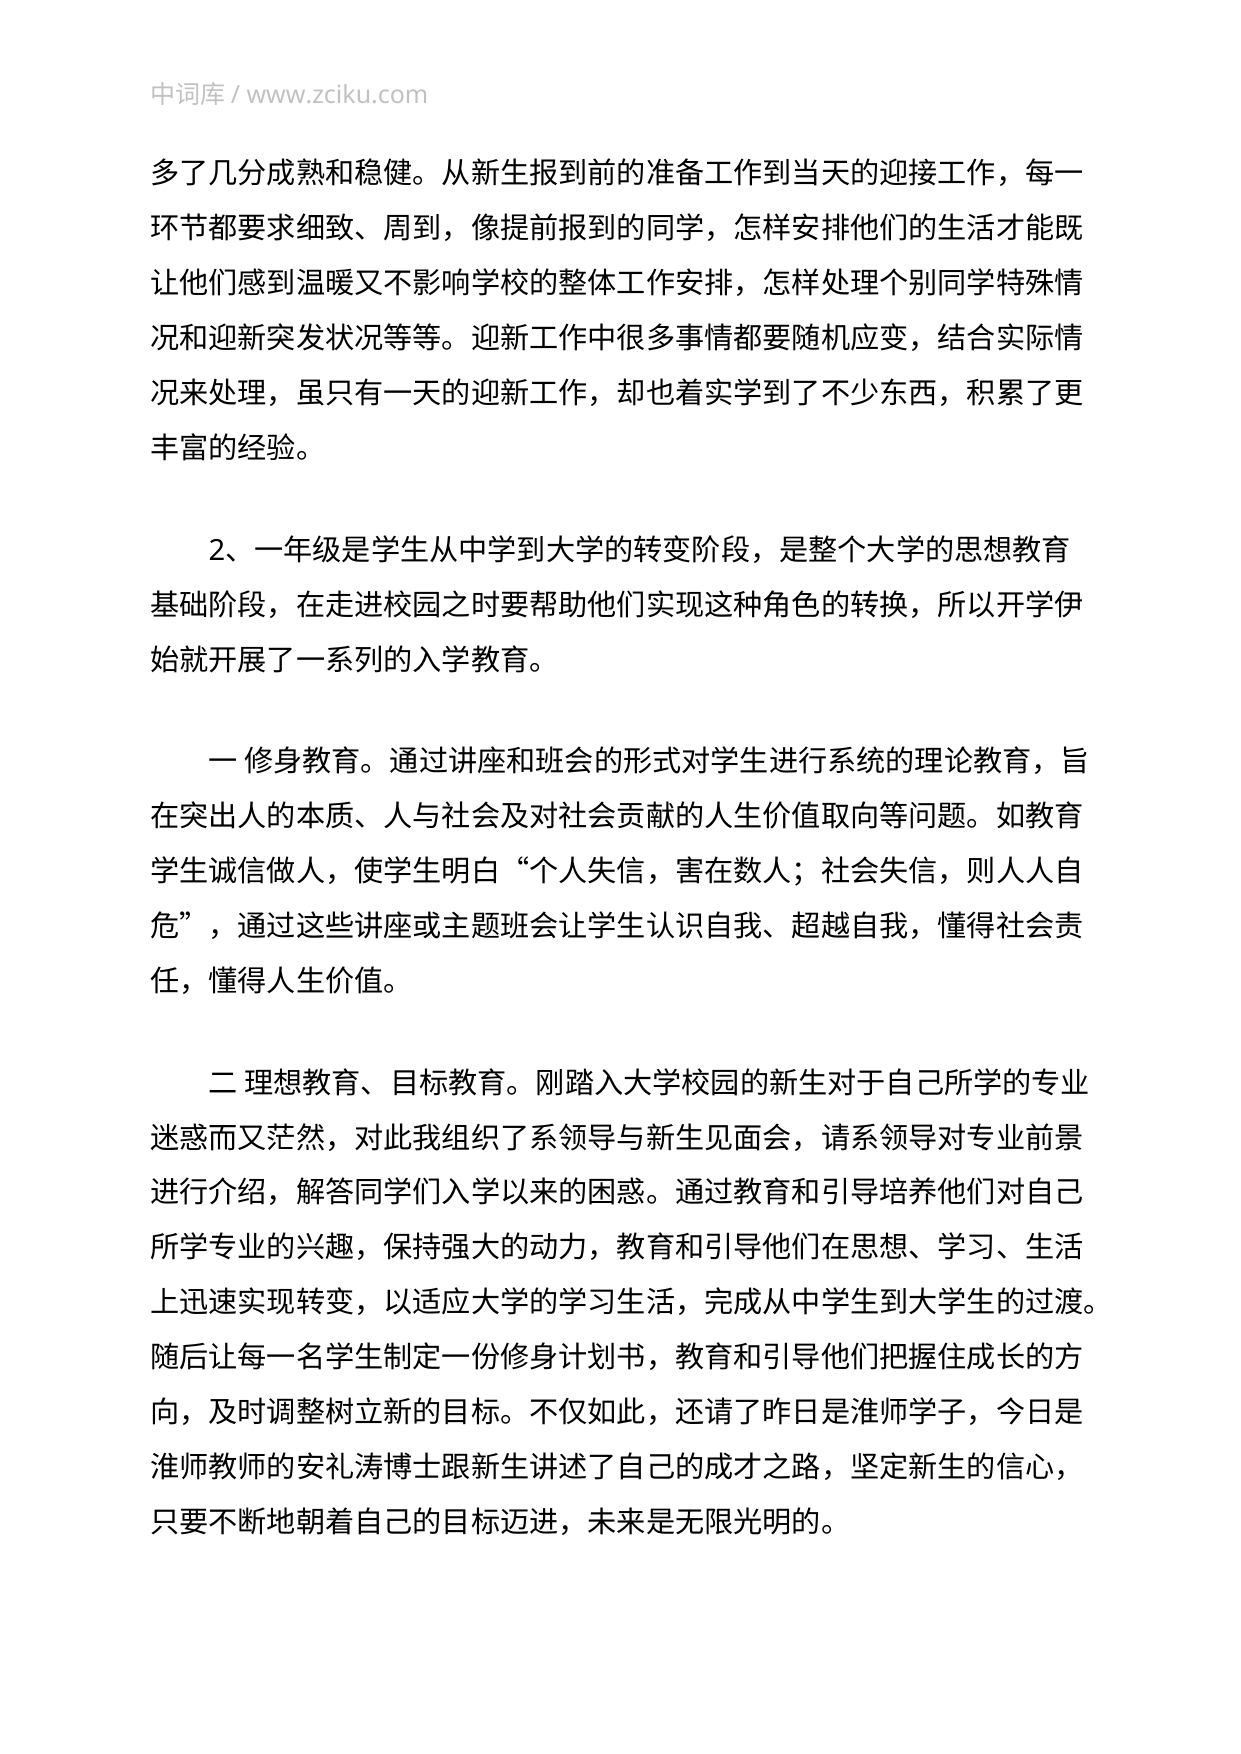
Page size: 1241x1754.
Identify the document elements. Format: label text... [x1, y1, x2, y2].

text 二 理想教育、目标教育。刚踏入大学校园的新生对于自己所学的专业迷惑而又茫然，对此我组织了系领导与新生见面会，请系领导对专业前景进行介绍，解答同学们入学以来的困惑。通过教育和引导培养他们对自己所学专业的兴趣，保持强大的动力，教育和引导他们在思想、学习、生活上迅速实现转变，以适应大学的学习生活，完成从中学生到大学生的过渡。随后让每一名学生制定一份修身计划书，教育和引导他们把握住成长的方向，及时调整树立新的目标。不仅如此，还请了昨日是淮师学子，今日是淮师教师的安礼涛博士跟新生讲述了自己的成才之路，坚定新生的信心，只要不断地朝着自己的目标迈进，未来是无限光明的。 [150, 1059, 1090, 1541]
text 2、一年级是学生从中学到大学的转变阶段，是整个大学的思想教育基础阶段，在走进校园之时要帮助他们实现这种角色的转换，所以开学伊始就开展了一系列的入学教育。 [150, 526, 1090, 678]
text 一 修身教育。通过讲座和班会的形式对学生进行系统的理论教育，旨在突出人的本质、人与社会及对社会贡献的人生价值取向等问题。如教育学生诚信做人，使学生明白“个人失信，害在数人；社会失信，则人人自危”，通过这些讲座或主题班会让学生认识自我、超越自我，懂得社会责任，懂得人生价值。 [150, 738, 1090, 1000]
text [150, 150, 1090, 467]
